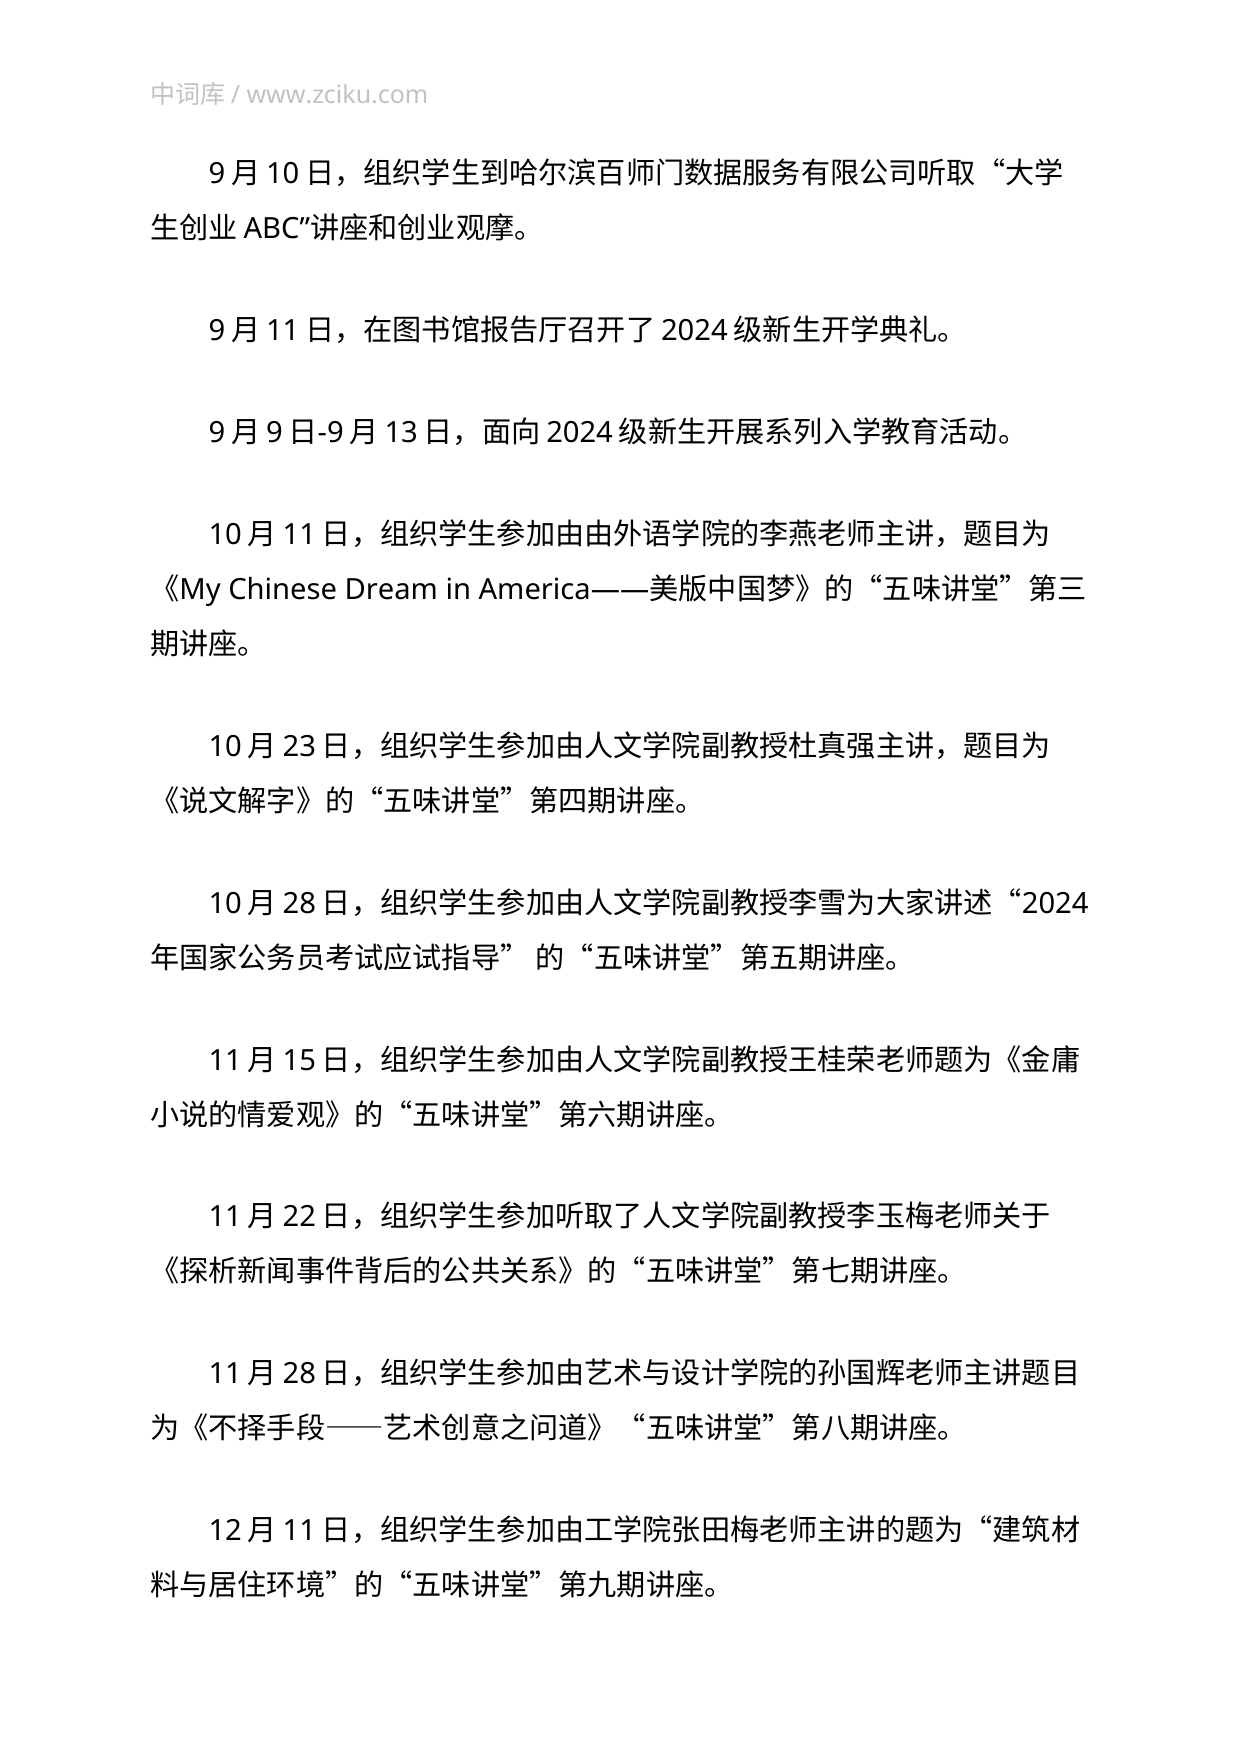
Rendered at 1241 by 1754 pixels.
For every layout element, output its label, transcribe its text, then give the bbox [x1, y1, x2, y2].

text 9月10日，组织学生到哈尔滨百师门数据服务有限公司听取“大学生创业ABC”讲座和创业观摩。 [150, 150, 1090, 247]
text 11月22日，组织学生参加听取了人文学院副教授李玉梅老师关于《探析新闻事件背后的公共关系》的“五味讲堂”第七期讲座。 [150, 1193, 1090, 1290]
text 11月28日，组织学生参加由艺术与设计学院的孙国辉老师主讲题目为《不择手段——艺术创意之问道》“五味讲堂”第八期讲座。 [150, 1350, 1090, 1447]
text 12月11日，组织学生参加由工学院张田梅老师主讲的题为“建筑材料与居住环境”的“五味讲堂”第九期讲座。 [150, 1507, 1090, 1604]
text 10月28日，组织学生参加由人文学院副教授李雪为大家讲述“2024年国家公务员考试应试指导” 的“五味讲堂”第五期讲座。 [150, 879, 1090, 977]
text 10月11日，组织学生参加由由外语学院的李燕老师主讲，题目为《My Chinese Dream in America——美版中国梦》的“五味讲堂”第三期讲座。 [150, 511, 1090, 663]
text 10月23日，组织学生参加由人文学院副教授杜真强主讲，题目为《说文解字》的“五味讲堂”第四期讲座。 [150, 723, 1090, 820]
text 11月15日，组织学生参加由人文学院副教授王桂荣老师题为《金庸小说的情爱观》的“五味讲堂”第六期讲座。 [150, 1036, 1090, 1133]
text 9月9日-9月13日，面向2024级新生开展系列入学教育活动。 [150, 409, 1090, 451]
text 9月11日，在图书馆报告厅召开了2024级新生开学典礼。 [150, 307, 1090, 349]
